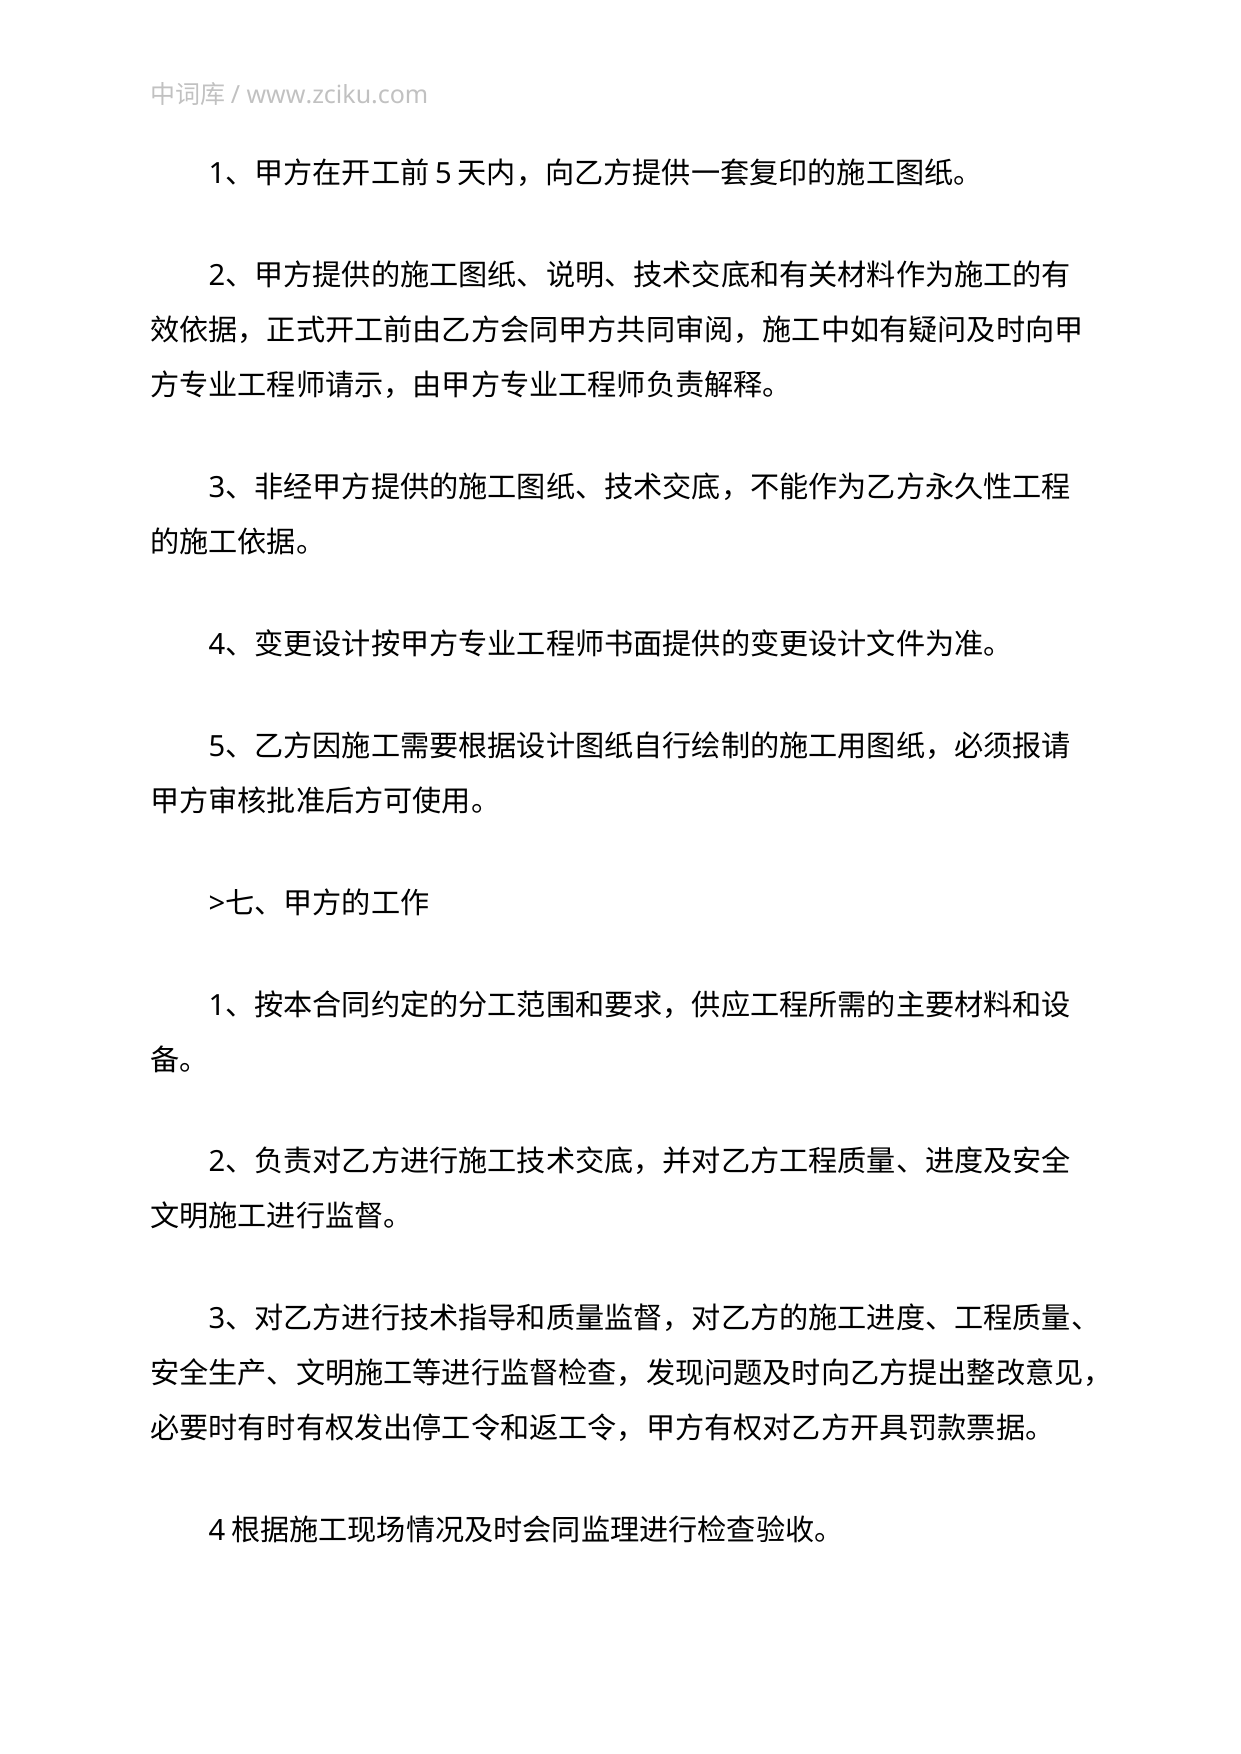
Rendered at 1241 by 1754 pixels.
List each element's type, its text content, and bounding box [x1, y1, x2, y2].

text 3、非经甲方提供的施工图纸、技术交底，不能作为乙方永久性工程的施工依据。 [150, 464, 1090, 561]
text 1、甲方在开工前5天内，向乙方提供一套复印的施工图纸。 [150, 150, 1090, 192]
text 1、按本合同约定的分工范围和要求，供应工程所需的主要材料和设备。 [150, 981, 1090, 1078]
text 5、乙方因施工需要根据设计图纸自行绘制的施工用图纸，必须报请甲方审核批准后方可使用。 [150, 722, 1090, 820]
text 2、负责对乙方进行施工技术交底，并对乙方工程质量、进度及安全文明施工进行监督。 [150, 1138, 1090, 1235]
text 4、变更设计按甲方专业工程师书面提供的变更设计文件为准。 [150, 620, 1090, 663]
text 4根据施工现场情况及时会同监理进行检查验收。 [150, 1506, 1090, 1549]
text 3、对乙方进行技术指导和质量监督，对乙方的施工进度、工程质量、安全生产、文明施工等进行监督检查，发现问题及时向乙方提出整改意见，必要时有时有权发出停工令和返工令，甲方有权对乙方开具罚款票据。 [150, 1295, 1090, 1447]
text 2、甲方提供的施工图纸、说明、技术交底和有关材料作为施工的有效依据，正式开工前由乙方会同甲方共同审阅，施工中如有疑问及时向甲方专业工程师请示，由甲方专业工程师负责解释。 [150, 252, 1090, 404]
text >七、甲方的工作 [150, 879, 1090, 922]
